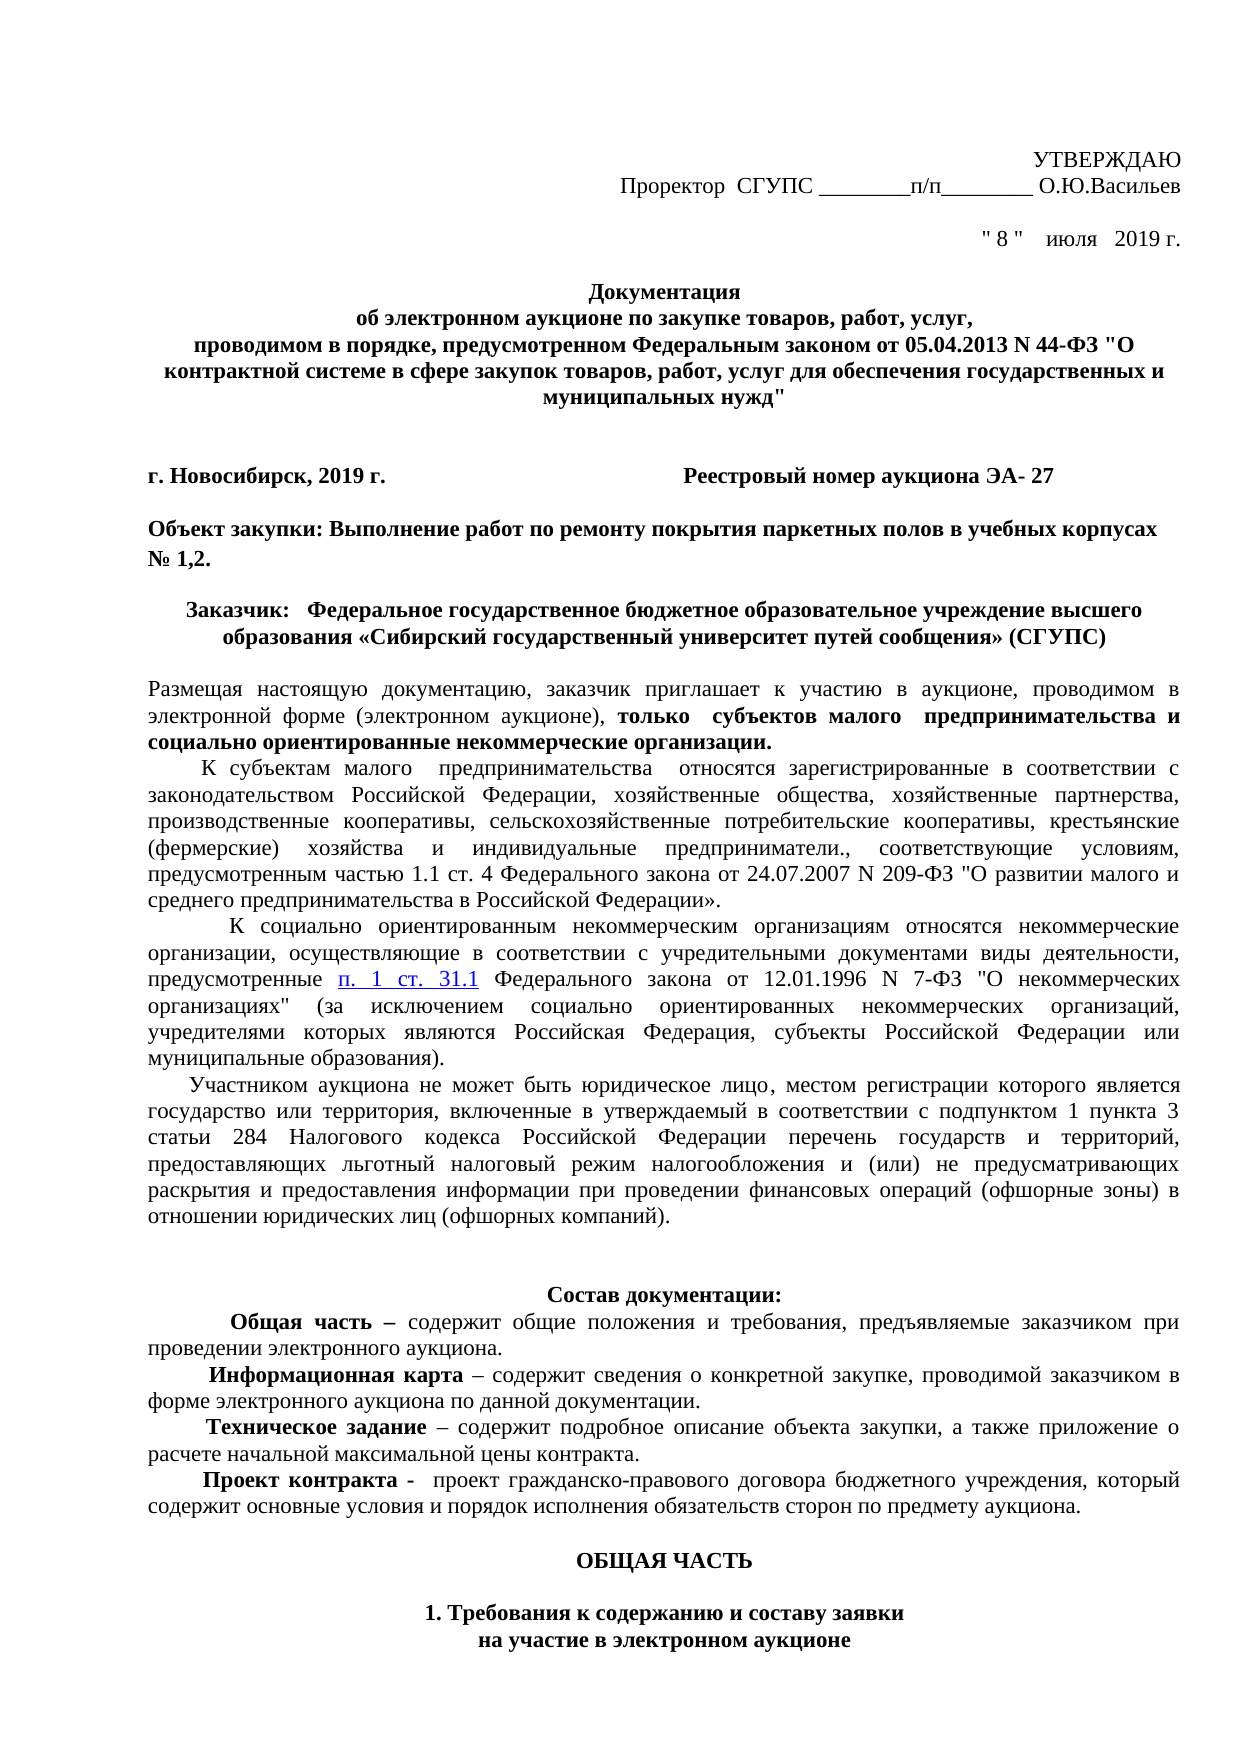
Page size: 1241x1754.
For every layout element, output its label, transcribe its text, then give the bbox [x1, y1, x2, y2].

text Размещая настоящую документацию, заказчик приглашает к участию в аукционе, проводимом в электронной форме (электронном аукционе), только субъектов малого предпринимательства и социально ориентированные некоммерческие организации. [148, 675, 1181, 754]
text на участие в электронном аукционе [148, 1626, 1181, 1652]
text " 8 " июля 2019 г. [148, 225, 1181, 252]
text Объект закупки: Выполнение работ по ремонту покрытия паркетных полов в учебных корпусах № 1,2. [148, 515, 1181, 572]
text г. Новосибирск, 2019 г. Реестровый номер аукциона ЭА- 27 [148, 462, 1181, 489]
text Общая часть – содержит общие положения и требования, предъявляемые заказчиком при проведении электронного аукциона. [148, 1308, 1181, 1361]
text Проект контракта - проект гражданско-правового договора бюджетного учреждения, который содержит основные условия и порядок исполнения обязательств сторон по предмету аукциона. [148, 1466, 1181, 1519]
text УТВЕРЖДАЮ [74, 146, 1181, 172]
text проводимом в порядке, предусмотренном Федеральным законом от 05.04.2013 N 44-ФЗ "О контрактной системе в сфере закупок товаров, работ, услуг для обеспечения государственных и муниципальных нужд" [148, 331, 1181, 410]
text Информационная карта – содержит сведения о конкретной закупке, проводимой заказчиком в форме электронного аукциона по данной документации. [148, 1361, 1181, 1413]
text Состав документации: [148, 1282, 1181, 1308]
text Техническое задание – содержит подробное описание объекта закупки, а также приложение о расчете начальной максимальной цены контракта. [148, 1413, 1181, 1466]
text Заказчик: Федеральное государственное бюджетное образовательное учреждение высшего образования «Сибирский государственный университет путей сообщения» (СГУПС) [148, 596, 1181, 649]
text 1. Требования к содержанию и составу заявки [148, 1599, 1181, 1626]
text ОБЩАЯ ЧАСТЬ [148, 1547, 1181, 1573]
text К субъектам малого предпринимательства относятся зарегистрированные в соответствии с законодательством Российской Федерации, хозяйственные общества, хозяйственные партнерства, производственные кооперативы, сельскохозяйственные потребительские кооперативы, крестьянские (фермерские) хозяйства и индивидуальные предприниматели., соответствующие условиям, предусмотренным частью 1.1 ст. 4 Федерального закона от 24.07.2007 N 209-ФЗ "О развитии малого и среднего предпринимательства в Российской Федерации». [148, 754, 1181, 913]
text об электронном аукционе по закупке товаров, работ, услуг, [148, 304, 1181, 331]
text К социально ориентированным некоммерческим организациям относятся некоммерческие организации, осуществляющие в соответствии с учредительными документами виды деятельности, предусмотренные п. 1 ст. 31.1 Федерального закона от 12.01.1996 N 7-ФЗ "О некоммерческих организациях" (за исключением социально ориентированных некоммерческих организаций, учредителями которых являются Российская Федерация, субъекты Российской Федерации или муниципальные образования). [148, 913, 1181, 1071]
text Участником аукциона не может быть юридическое лицо, местом регистрации которого является государство или территория, включенные в утверждаемый в соответствии с подпунктом 1 пункта 3 статьи 284 Налогового кодекса Российской Федерации перечень государств и территорий, предоставляющих льготный налоговый режим налогообложения и (или) не предусматривающих раскрытия и предоставления информации при проведении финансовых операций (офшорные зоны) в отношении юридических лиц (офшорных компаний). [148, 1071, 1181, 1229]
text Проректор СГУПС ________п/п________ О.Ю.Васильев [148, 172, 1181, 199]
text Документация [148, 278, 1181, 304]
